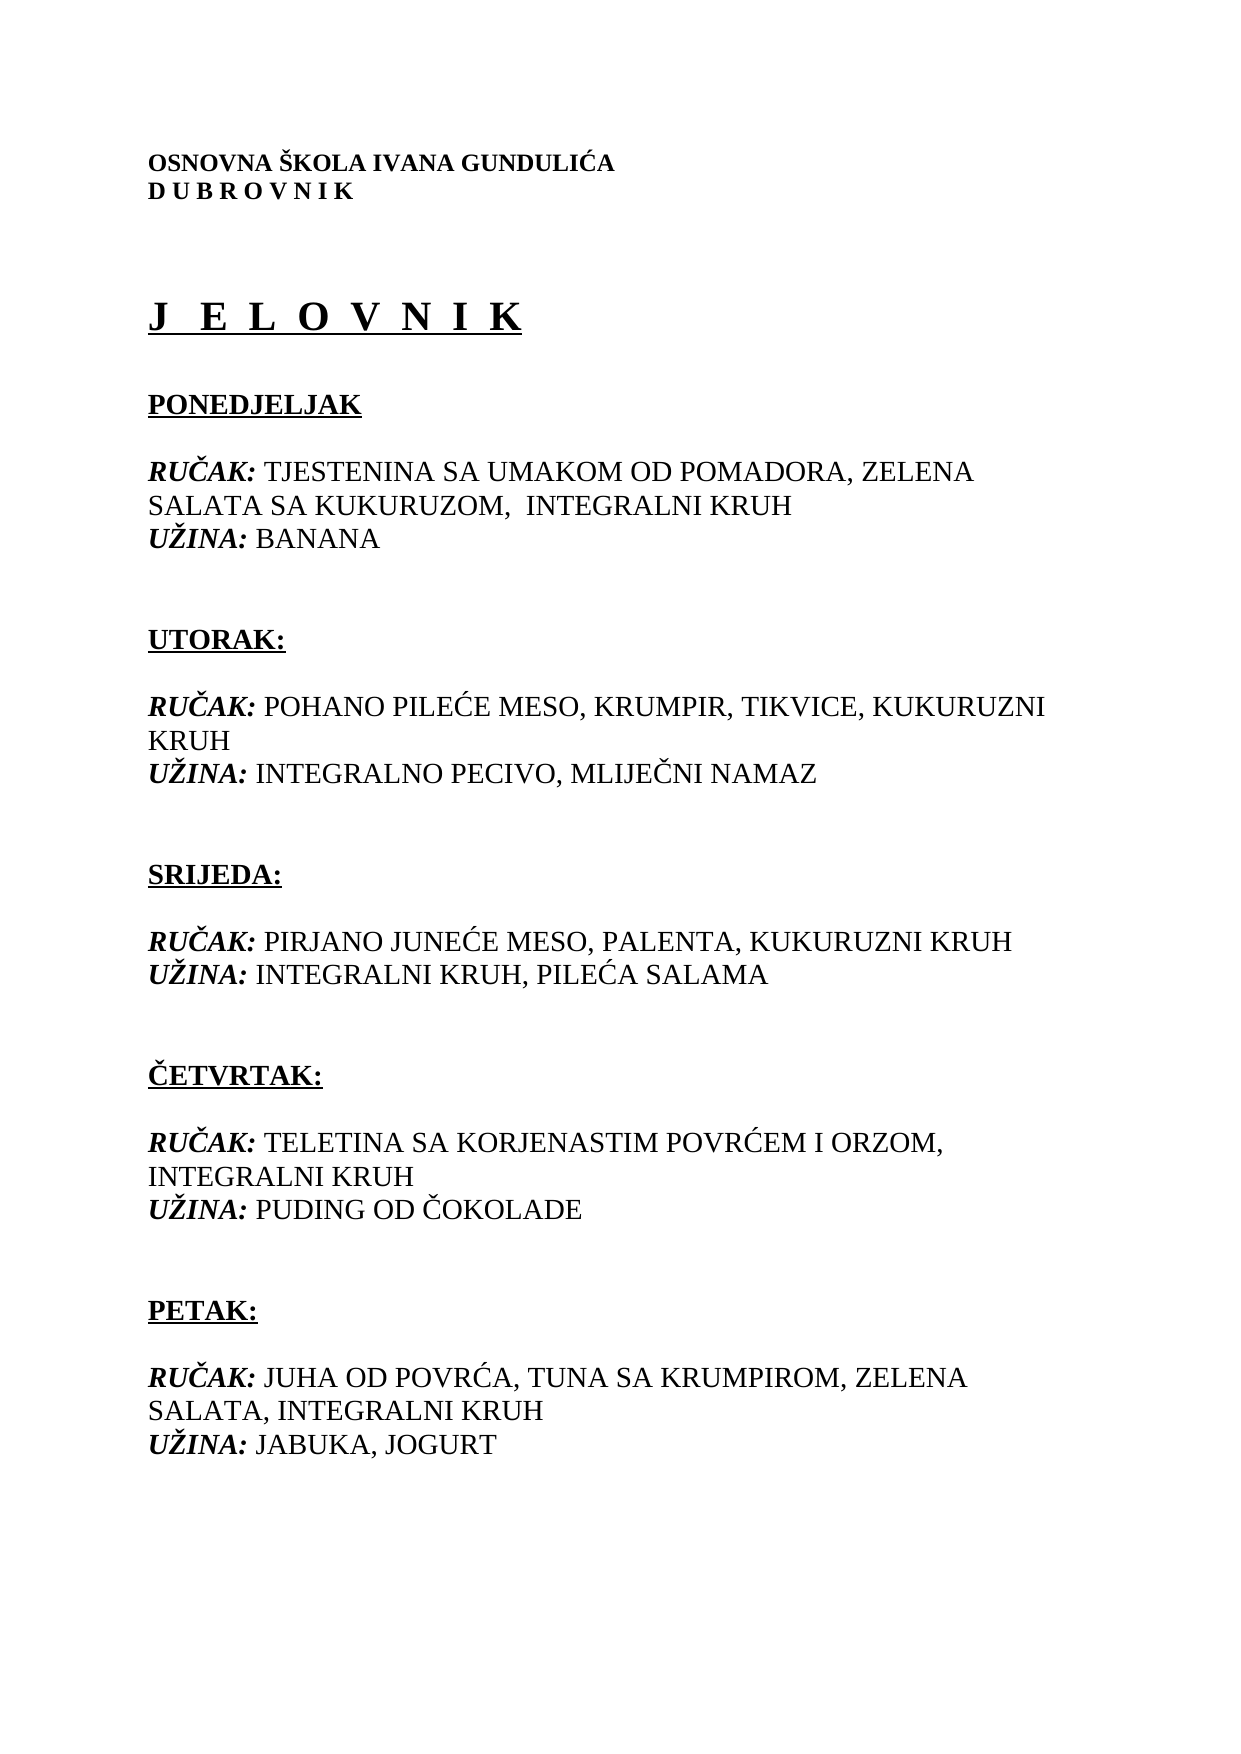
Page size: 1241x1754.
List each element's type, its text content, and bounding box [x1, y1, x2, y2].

text UŽINA: PUDING OD ČOKOLADE [148, 1192, 1093, 1226]
text RUČAK: TELETINA SA KORJENASTIM POVRĆEM I ORZOM, INTEGRALNI KRUH [148, 1125, 1093, 1192]
text J E L O V N I K [148, 291, 1093, 339]
text RUČAK: JUHA OD POVRĆA, TUNA SA KRUMPIROM, ZELENA SALATA, INTEGRALNI KRUH [148, 1360, 1093, 1427]
text UŽINA: JABUKA, JOGURT [148, 1427, 1093, 1461]
text RUČAK: TJESTENINA SA UMAKOM OD POMADORA, ZELENA SALATA SA KUKURUZOM, INTEGRALNI KRUH [148, 454, 1093, 521]
text PONEDJELJAK [148, 387, 1093, 421]
text RUČAK: PIRJANO JUNEĆE MESO, PALENTA, KUKURUZNI KRUH [148, 924, 1093, 957]
text OSNOVNA ŠKOLA IVANA GUNDULIĆA [148, 148, 1093, 176]
text D U B R O V N I K [148, 176, 1093, 205]
text UTORAK: [148, 622, 1093, 656]
text PETAK: [148, 1293, 1093, 1326]
text RUČAK: POHANO PILEĆE MESO, KRUMPIR, TIKVICE, KUKURUZNI KRUH [148, 689, 1093, 756]
text UŽINA: INTEGRALNI KRUH, PILEĆA SALAMA [148, 957, 1093, 991]
text UŽINA: INTEGRALNO PECIVO, MLIJEČNI NAMAZ [148, 756, 1093, 790]
text ČETVRTAK: [148, 1058, 1093, 1092]
text SRIJEDA: [148, 857, 1093, 890]
text UŽINA: BANANA [148, 521, 1093, 555]
